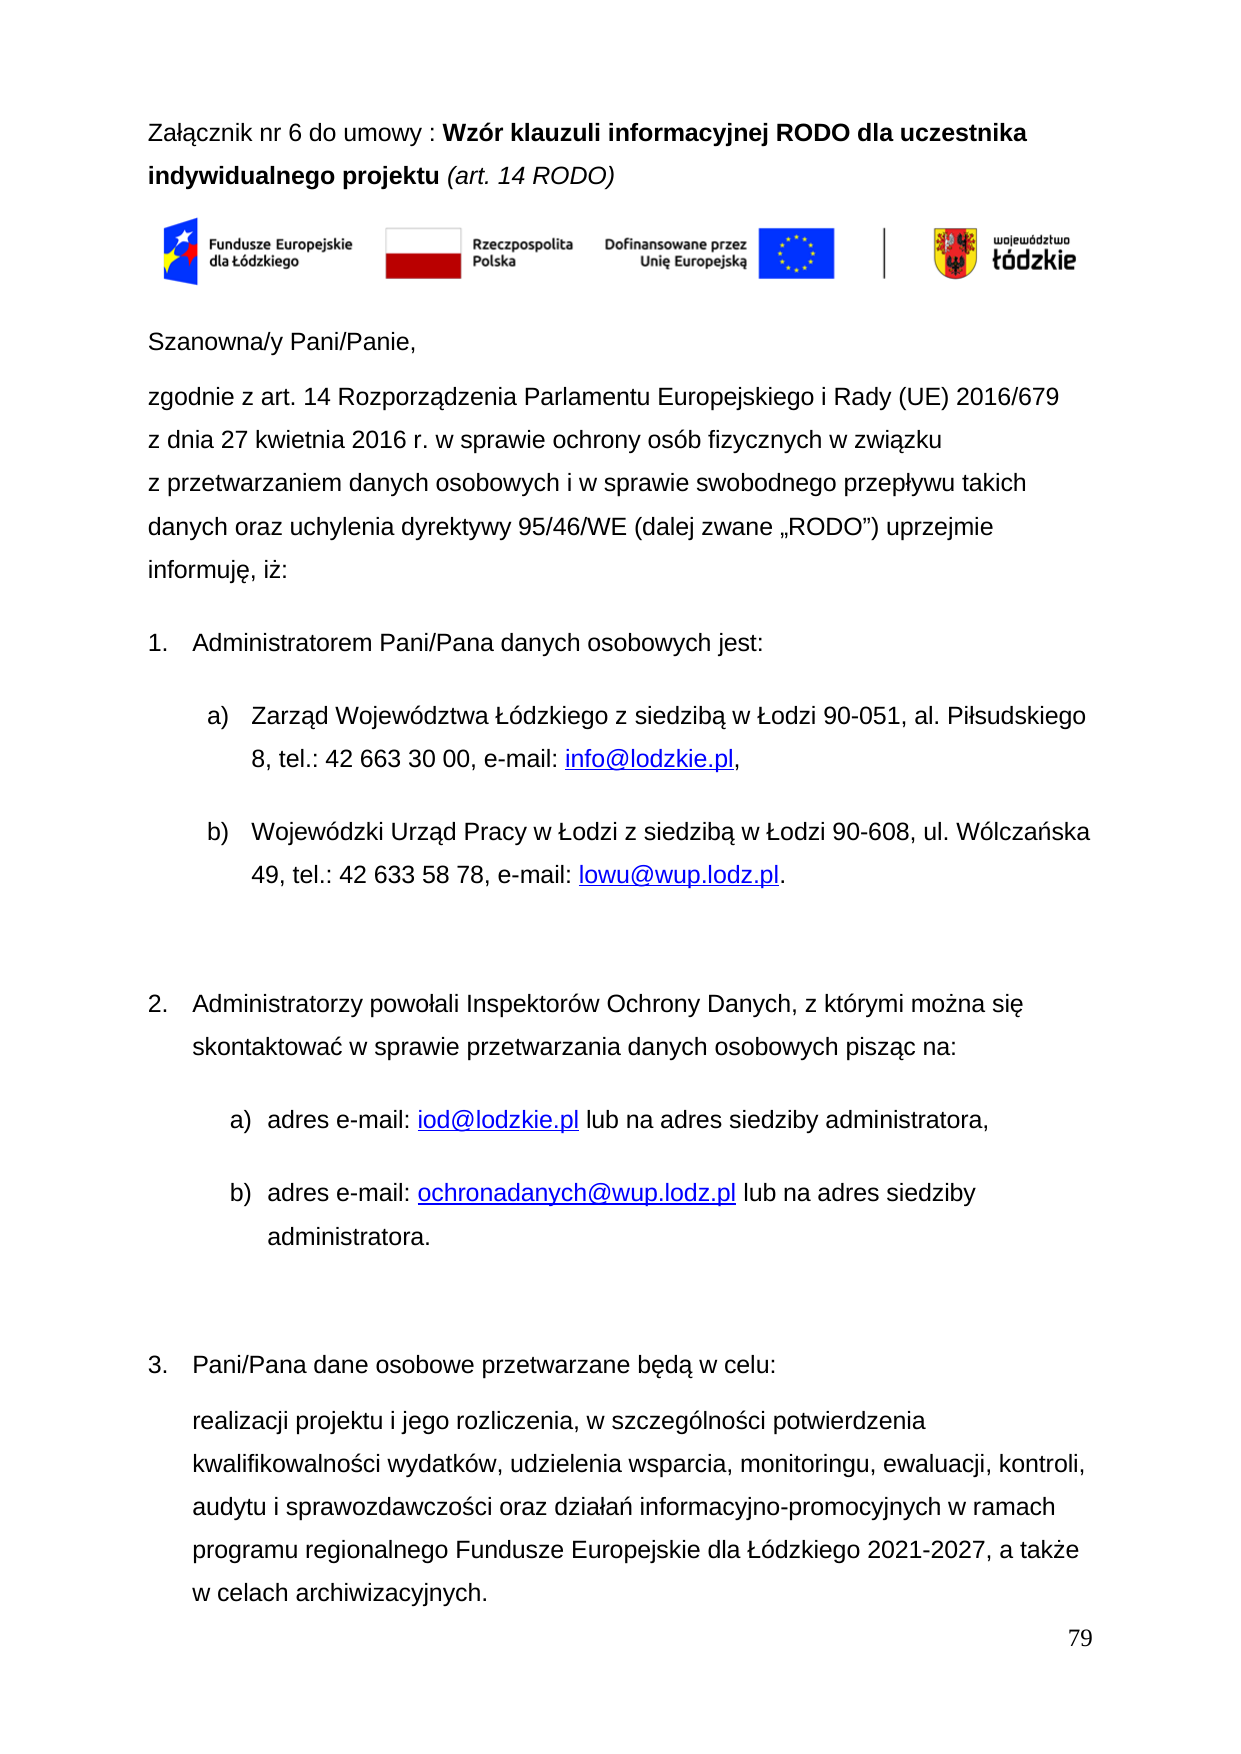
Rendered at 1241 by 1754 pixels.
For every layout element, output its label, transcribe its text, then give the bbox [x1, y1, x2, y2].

list adres e-mail: ochronadanych@wup.lodz.pl lub na adres siedziby administratora. [229, 1178, 1092, 1250]
list Administratorzy powołali Inspektorów Ochrony Danych, z którymi można się skontaktować w sprawie przetwarzania danych osobowych pisząc na: [148, 989, 1092, 1061]
picture [147, 202, 1093, 302]
text Szanowna/y Pani/Panie, [148, 327, 1092, 355]
list Administratorem Pani/Pana danych osobowych jest: [148, 628, 1092, 657]
list Pani/Pana dane osobowe przetwarzane będą w celu: [148, 1350, 1092, 1379]
list adres e-mail: iod@lodzkie.pl lub na adres siedziby administratora, [229, 1105, 1092, 1134]
list Zarząd Województwa Łódzkiego z siedzibą w Łodzi 90-051, al. Piłsudskiego 8, tel.: 42 663 30 00, e-mail: info@lodzkie.pl, [207, 701, 1092, 773]
text realizacji projektu i jego rozliczenia, w szczególności potwierdzenia kwalifikowalności wydatków, udzielenia wsparcia, monitoringu, ewaluacji, kontroli, audytu i sprawozdawczości oraz działań informacyjno-promocyjnych w ramach programu regionalnego Fundusze Europejskie dla Łódzkiego 2021-2027, a także w celach archiwizacyjnych. [192, 1406, 1092, 1607]
list Wojewódzki Urząd Pracy w Łodzi z siedzibą w Łodzi 90-608, ul. Wólczańska 49, tel.: 42 633 58 78, e-mail: lowu@wup.lodz.pl. [207, 817, 1092, 889]
text zgodnie z art. 14 Rozporządzenia Parlamentu Europejskiego i Rady (UE) 2016/679 z dnia 27 kwietnia 2016 r. w sprawie ochrony osób fizycznych w związku z przetwarzaniem danych osobowych i w sprawie swobodnego przepływu takich danych oraz uchylenia dyrektywy 95/46/WE (dalej zwane „RODO”) uprzejmie informuję, iż: [148, 382, 1092, 583]
text Załącznik nr 6 do umowy : Wzór klauzuli informacyjnej RODO dla uczestnika indywidualnego projektu (art. 14 RODO) [148, 118, 1092, 202]
